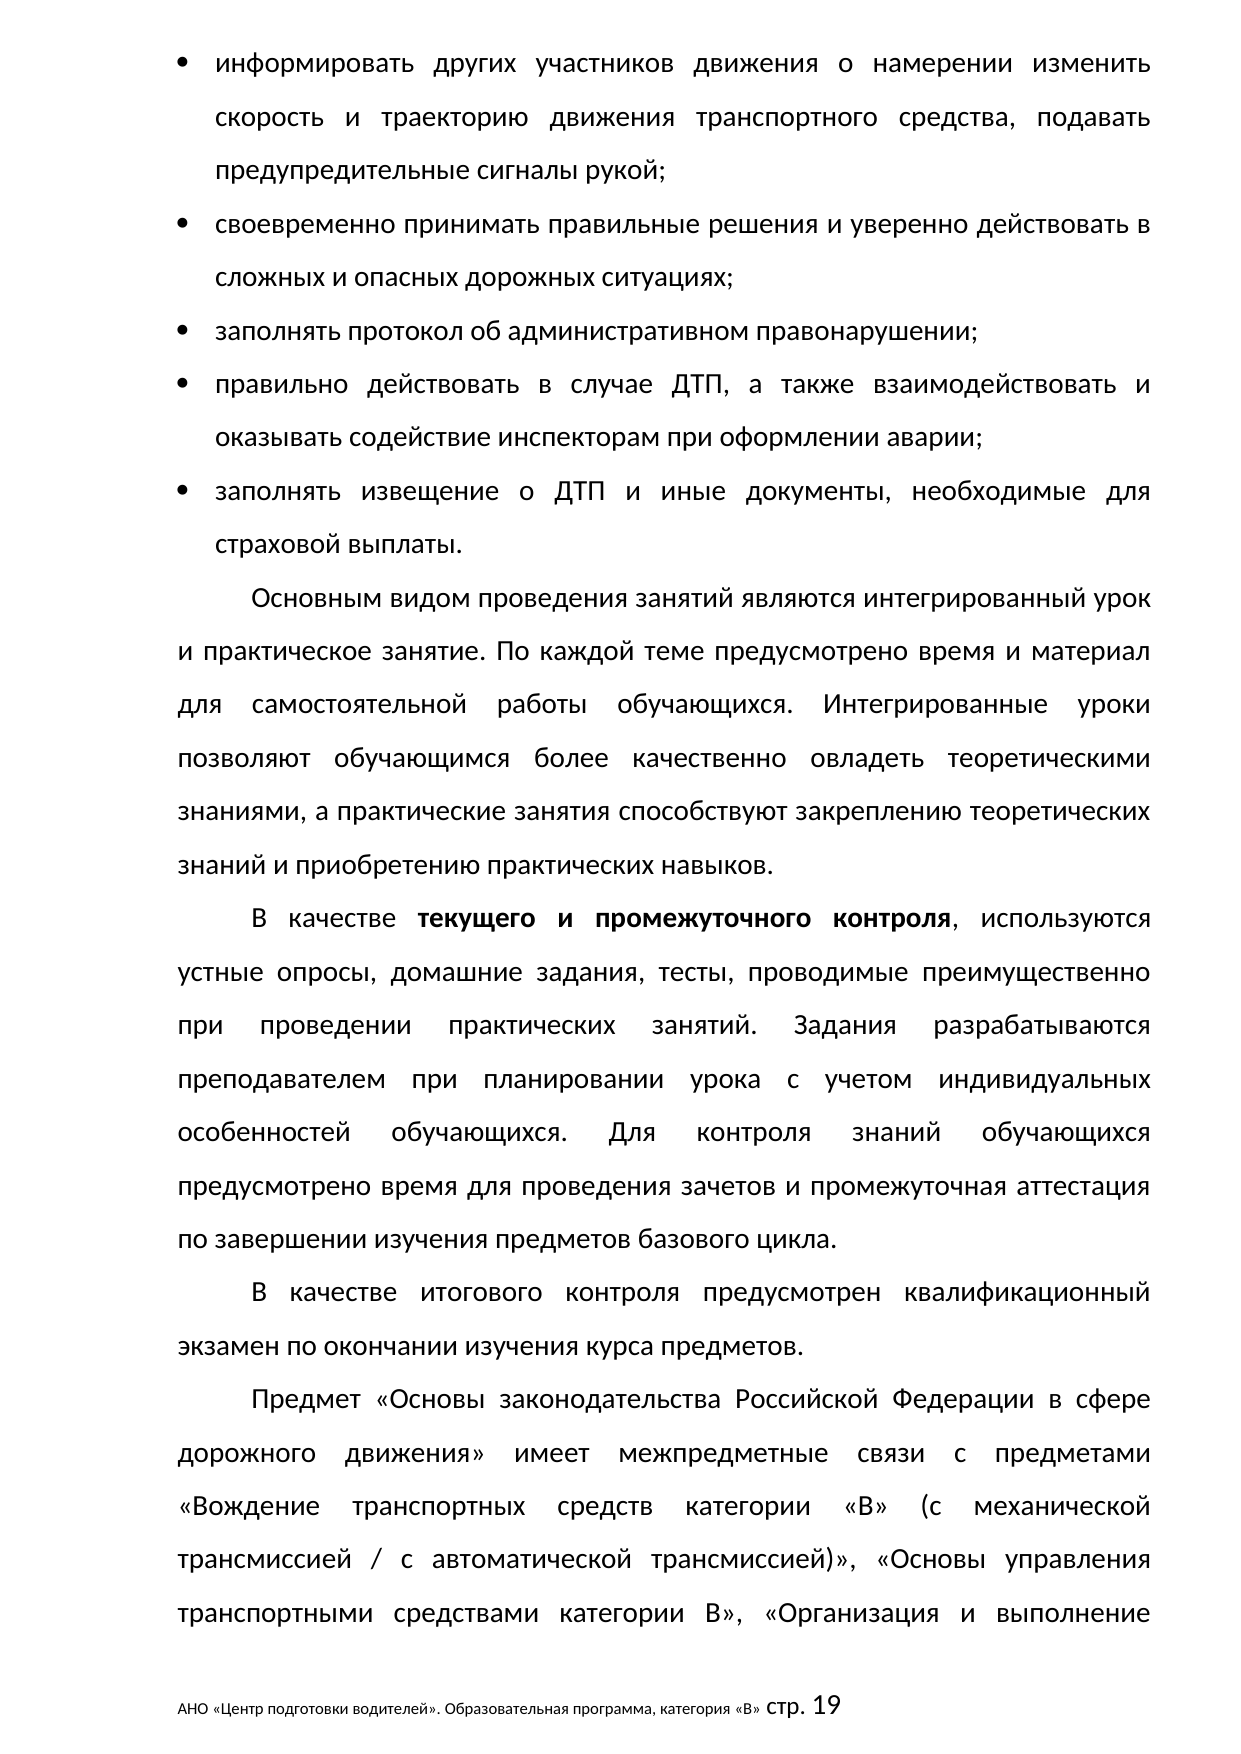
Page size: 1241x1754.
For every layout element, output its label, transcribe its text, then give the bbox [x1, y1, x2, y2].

list заполнять протокол об административном правонарушении; [177, 312, 1152, 347]
list заполнять извещение о ДТП и иные документы, необходимые для страховой выплаты. [177, 472, 1152, 561]
list информировать других участников движения о намерении изменить скорость и траекторию движения транспортного средства, подавать предупредительные сигналы рукой; [177, 44, 1152, 187]
text Основным видом проведения занятий являются интегрированный урок и практическое занятие. По каждой теме предусмотрено время и материал для самостоятельной работы обучающихся. Интегрированные уроки позволяют обучающимся более качественно овладеть теоретическими знаниями, а практические занятия способствуют закреплению теоретических знаний и приобретению практических навыков. [177, 579, 1152, 882]
list правильно действовать в случае ДТП, а также взаимодействовать и оказывать содействие инспекторам при оформлении аварии; [177, 365, 1152, 454]
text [177, 1380, 1152, 1630]
text В качестве итогового контроля предусмотрен квалификационный экзамен по окончании изучения курса предметов. [177, 1273, 1152, 1362]
list своевременно принимать правильные решения и уверенно действовать в сложных и опасных дорожных ситуациях; [177, 205, 1152, 294]
text В качестве текущего и промежуточного контроля, используются устные опросы, домашние задания, тесты, проводимые преимущественно при проведении практических занятий. Задания разрабатываются преподавателем при планировании урока с учетом индивидуальных особенностей обучающихся. Для контроля знаний обучающихся предусмотрено время для проведения зачетов и промежуточная аттестация по завершении изучения предметов базового цикла. [177, 899, 1152, 1256]
